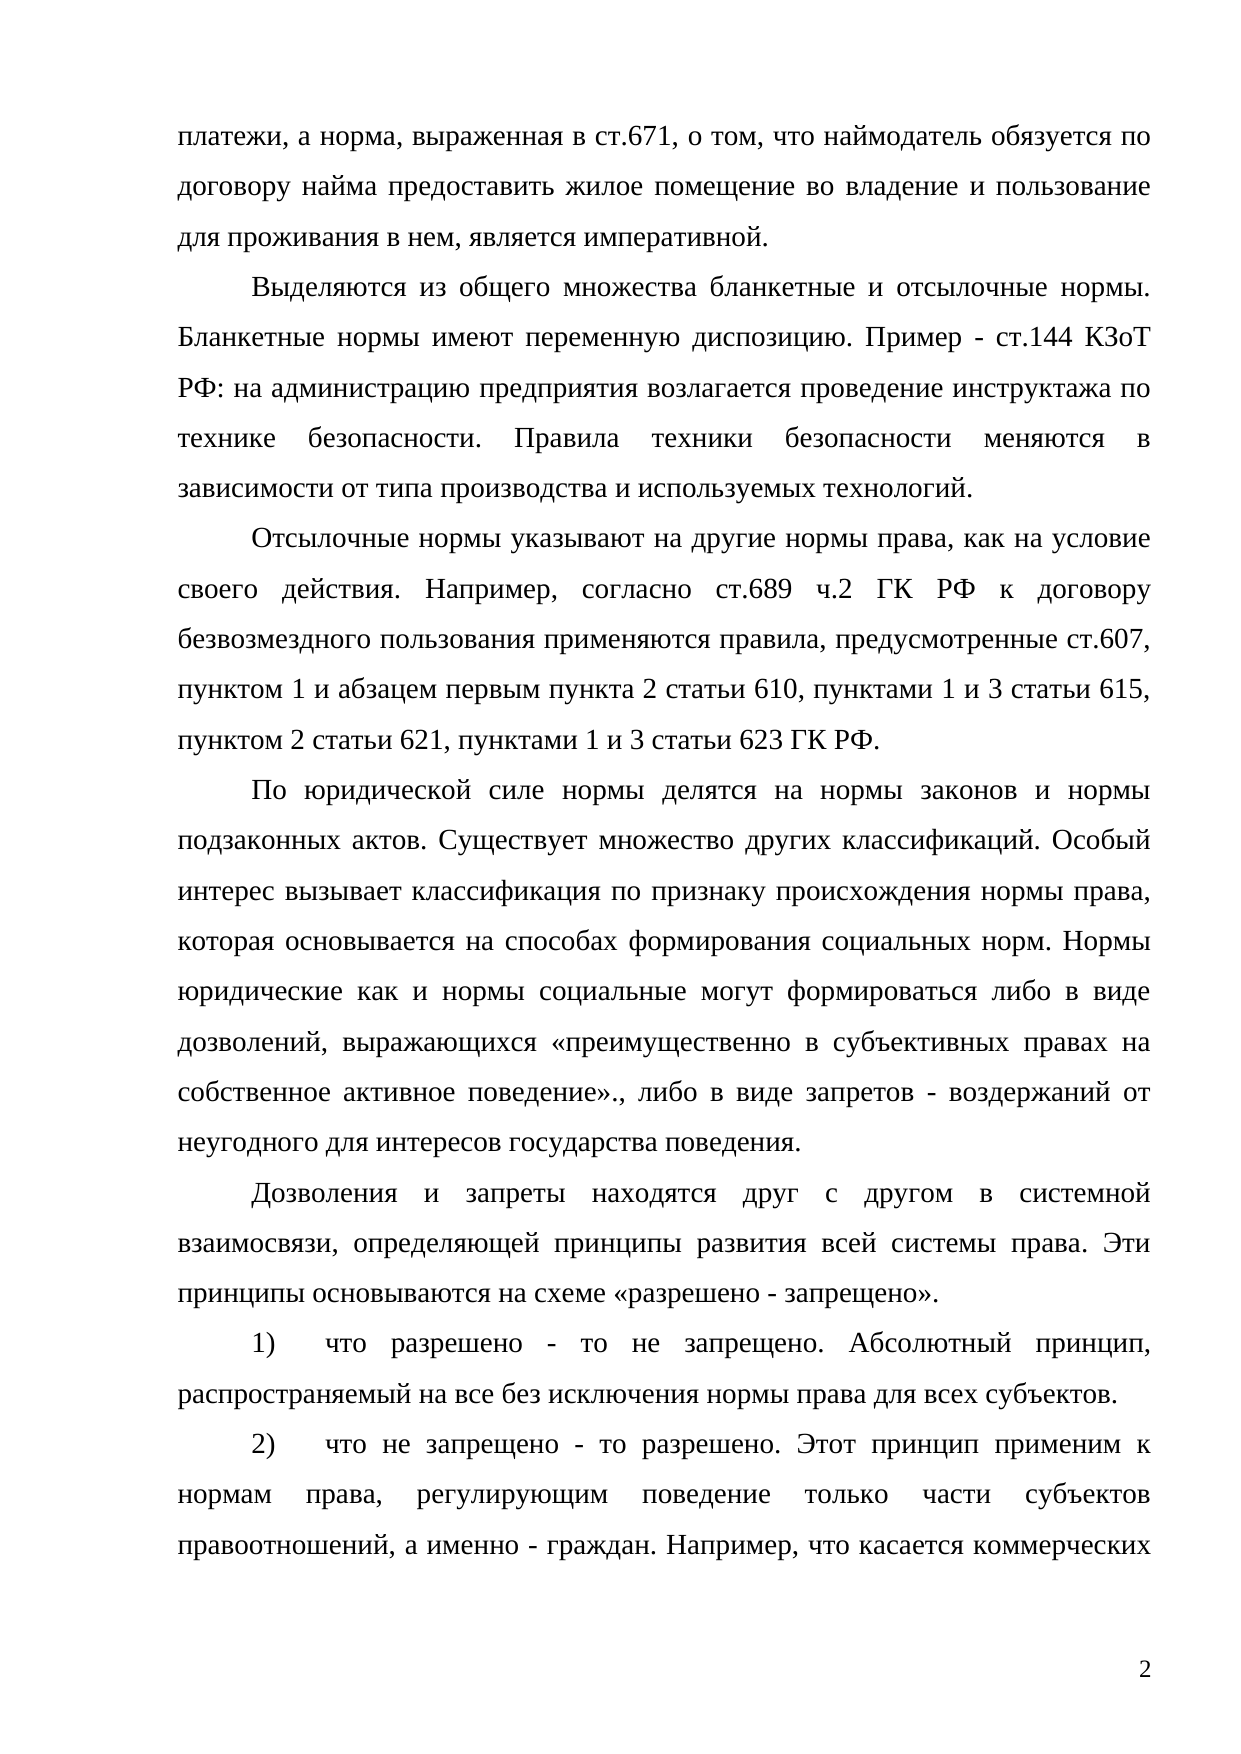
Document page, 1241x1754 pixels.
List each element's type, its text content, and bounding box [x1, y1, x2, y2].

text Отсылочные нормы указывают на другие нормы права, как на условие своего действия. Например, согласно ст.689 ч.2 ГК РФ к договору безвозмездного пользования применяются правила, предусмотренные ст.607, пунктом 1 и абзацем первым пункта 2 статьи 610, пунктами 1 и 3 статьи 615, пунктом 2 статьи 621, пунктами 1 и 3 статьи 623 ГК РФ. [177, 521, 1152, 755]
list что разрешено - то не запрещено. Абсолютный принцип, распространяемый на все без исключения нормы права для всех субъектов. [177, 1326, 1152, 1409]
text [177, 118, 1152, 252]
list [177, 1426, 1152, 1560]
text По юридической силе нормы делятся на нормы законов и нормы подзаконных актов. Существует множество других классификаций. Особый интерес вызывает классификация по признаку происхождения нормы права, которая основывается на способах формирования социальных норм. Нормы юридические как и нормы социальные могут формироваться либо в виде дозволений, выражающихся «преимущественно в субъективных правах на собственное активное поведение»., либо в виде запретов - воздержаний от неугодного для интересов государства поведения. [177, 772, 1152, 1158]
text Дозволения и запреты находятся друг с другом в системной взаимосвязи, определяющей принципы развития всей системы права. Эти принципы основываются на схеме «разрешено - запрещено». [177, 1175, 1152, 1309]
text Выделяются из общего множества бланкетные и отсылочные нормы. Бланкетные нормы имеют переменную диспозицию. Пример - ст.144 КЗоТ РФ: на администрацию предприятия возлагается проведение инструктажа по технике безопасности. Правила техники безопасности меняются в зависимости от типа производства и используемых технологий. [177, 269, 1152, 504]
